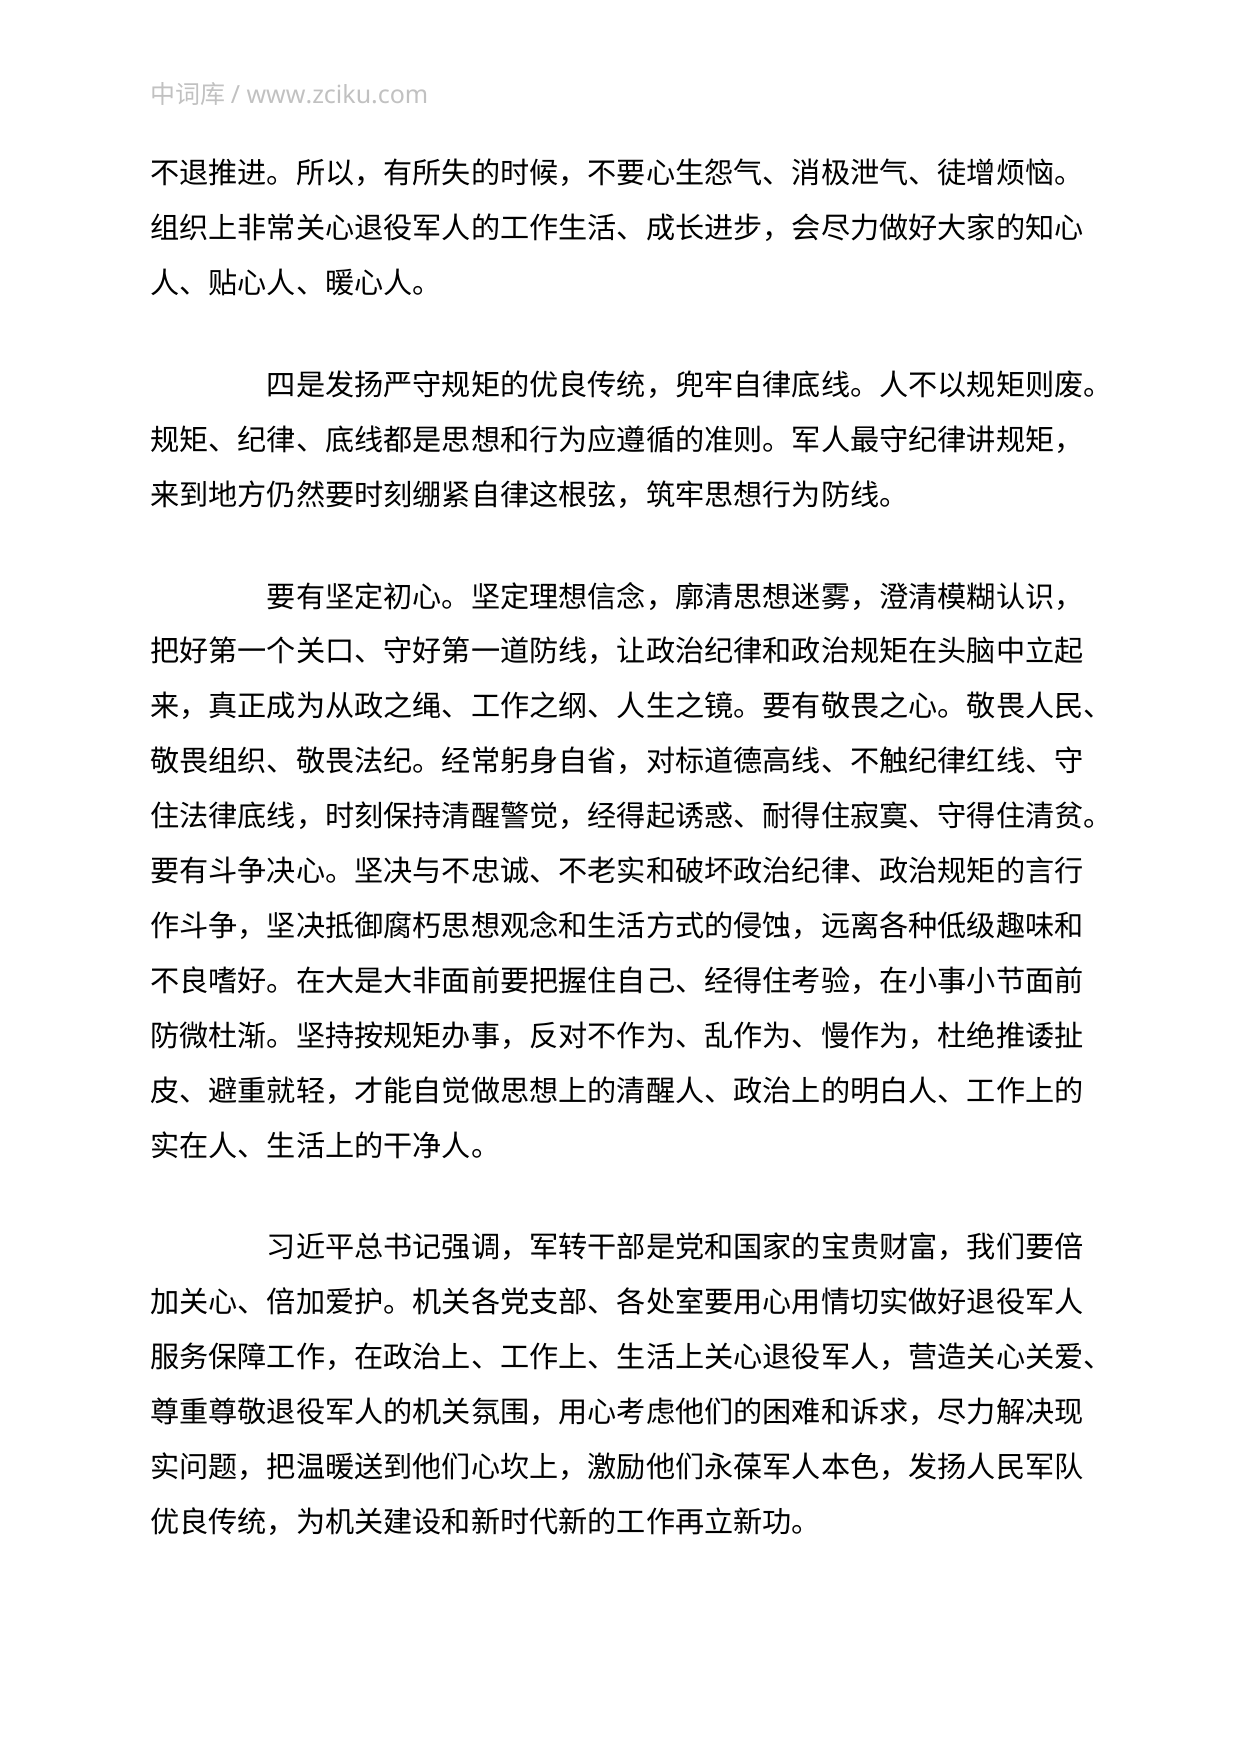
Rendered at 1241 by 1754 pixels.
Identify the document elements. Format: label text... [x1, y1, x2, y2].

text 四是发扬严守规矩的优良传统，兜牢自律底线。人不以规矩则废。规矩、纪律、底线都是思想和行为应遵循的准则。军人最守纪律讲规矩，来到地方仍然要时刻绷紧自律这根弦，筑牢思想行为防线。 [150, 362, 1090, 514]
text 习近平总书记强调，军转干部是党和国家的宝贵财富，我们要倍加关心、倍加爱护。机关各党支部、各处室要用心用情切实做好退役军人服务保障工作，在政治上、工作上、生活上关心退役军人，营造关心关爱、尊重尊敬退役军人的机关氛围，用心考虑他们的困难和诉求，尽力解决现实问题，把温暖送到他们心坎上，激励他们永葆军人本色，发扬人民军队优良传统，为机关建设和新时代新的工作再立新功。 [150, 1224, 1090, 1541]
text 要有坚定初心。坚定理想信念，廓清思想迷雾，澄清模糊认识，把好第一个关口、守好第一道防线，让政治纪律和政治规矩在头脑中立起来，真正成为从政之绳、工作之纲、人生之镜。要有敬畏之心。敬畏人民、敬畏组织、敬畏法纪。经常躬身自省，对标道德高线、不触纪律红线、守住法律底线，时刻保持清醒警觉，经得起诱惑、耐得住寂寞、守得住清贫。要有斗争决心。坚决与不忠诚、不老实和破坏政治纪律、政治规矩的言行作斗争，坚决抵御腐朽思想观念和生活方式的侵蚀，远离各种低级趣味和不良嗜好。在大是大非面前要把握住自己、经得住考验，在小事小节面前防微杜渐。坚持按规矩办事，反对不作为、乱作为、慢作为，杜绝推诿扯皮、避重就轻，才能自觉做思想上的清醒人、政治上的明白人、工作上的实在人、生活上的干净人。 [150, 573, 1090, 1164]
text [150, 150, 1090, 302]
